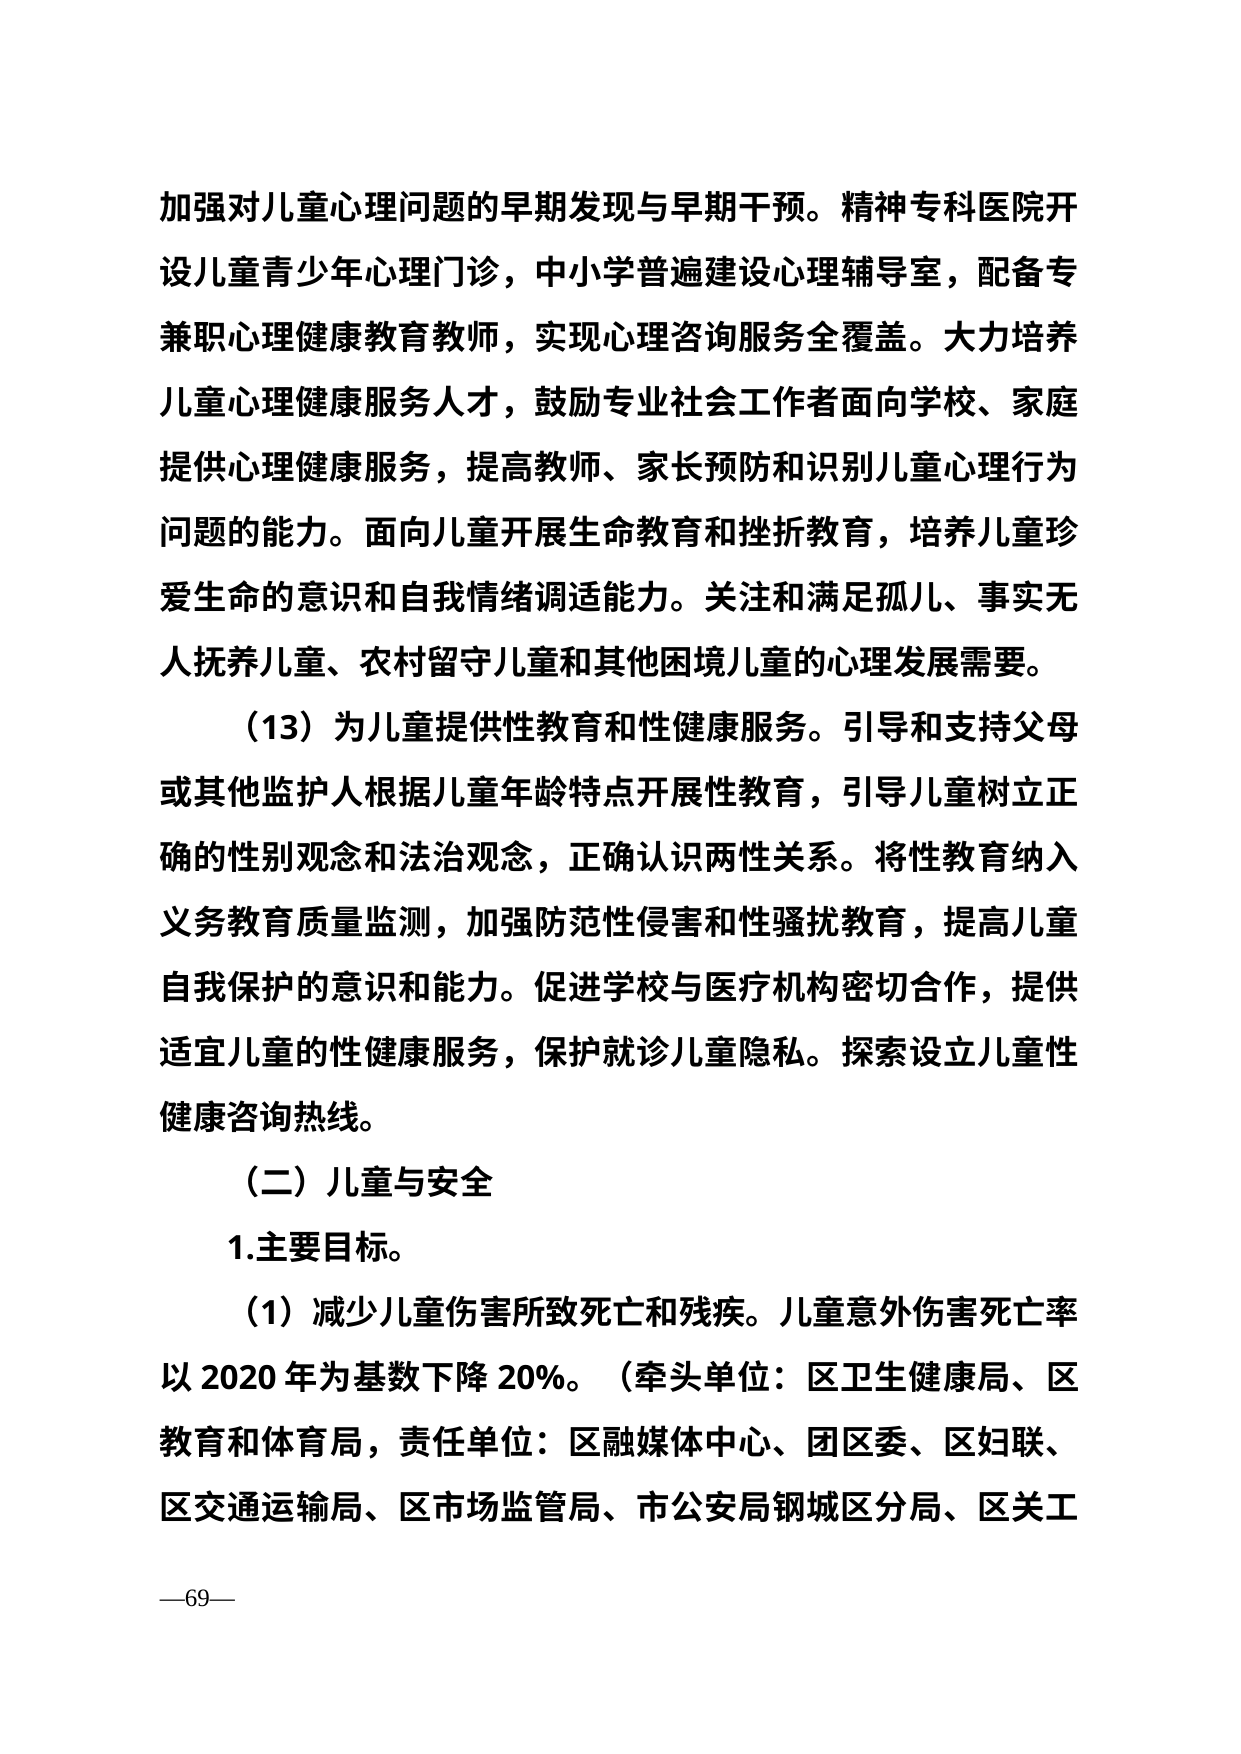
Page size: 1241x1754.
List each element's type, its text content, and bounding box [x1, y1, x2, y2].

text 1.主要目标。 [159, 1213, 1081, 1278]
text （13）为儿童提供性教育和性健康服务。引导和支持父母或其他监护人根据儿童年龄特点开展性教育，引导儿童树立正确的性别观念和法治观念，正确认识两性关系。将性教育纳入义务教育质量监测，加强防范性侵害和性骚扰教育，提高儿童自我保护的意识和能力。促进学校与医疗机构密切合作，提供适宜儿童的性健康服务，保护就诊儿童隐私。探索设立儿童性健康咨询热线。 [159, 693, 1081, 1148]
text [159, 173, 1081, 693]
text （二）儿童与安全 [159, 1148, 1081, 1213]
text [159, 1278, 1081, 1538]
